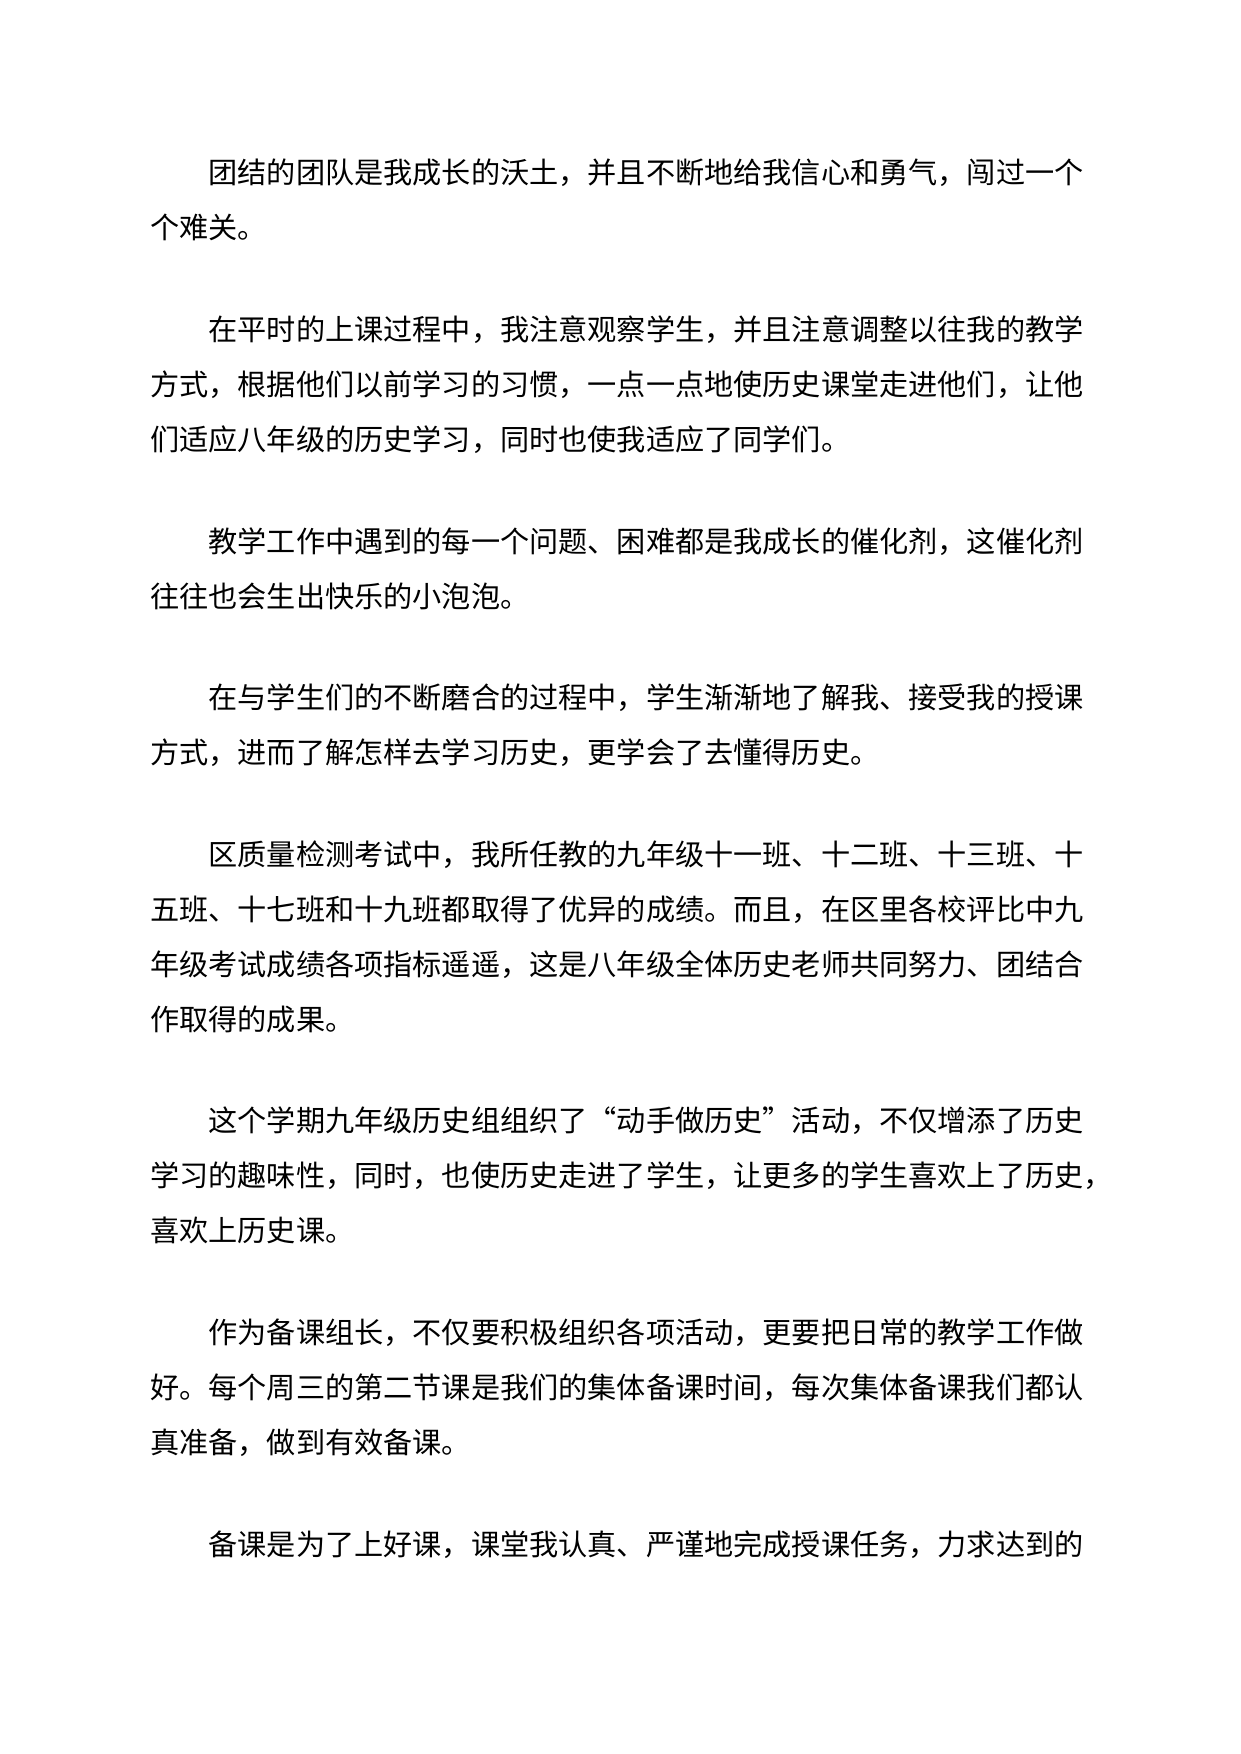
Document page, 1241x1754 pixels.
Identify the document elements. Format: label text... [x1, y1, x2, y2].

text 在平时的上课过程中，我注意观察学生，并且注意调整以往我的教学方式，根据他们以前学习的习惯，一点一点地使历史课堂走进他们，让他们适应八年级的历史学习，同时也使我适应了同学们。 [150, 307, 1090, 459]
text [150, 1521, 1090, 1563]
text 区质量检测考试中，我所任教的九年级十一班、十二班、十三班、十五班、十七班和十九班都取得了优异的成绩。而且，在区里各校评比中九年级考试成绩各项指标遥遥，这是八年级全体历史老师共同努力、团结合作取得的成果。 [150, 832, 1090, 1038]
text 这个学期九年级历史组组织了“动手做历史”活动，不仅增添了历史学习的趣味性，同时，也使历史走进了学生，让更多的学生喜欢上了历史，喜欢上历史课。 [150, 1098, 1090, 1250]
text 团结的团队是我成长的沃土，并且不断地给我信心和勇气，闯过一个个难关。 [150, 150, 1090, 247]
text 在与学生们的不断磨合的过程中，学生渐渐地了解我、接受我的授课方式，进而了解怎样去学习历史，更学会了去懂得历史。 [150, 675, 1090, 772]
text 教学工作中遇到的每一个问题、困难都是我成长的催化剂，这催化剂往往也会生出快乐的小泡泡。 [150, 518, 1090, 615]
text 作为备课组长，不仅要积极组织各项活动，更要把日常的教学工作做好。每个周三的第二节课是我们的集体备课时间，每次集体备课我们都认真准备，做到有效备课。 [150, 1309, 1090, 1462]
